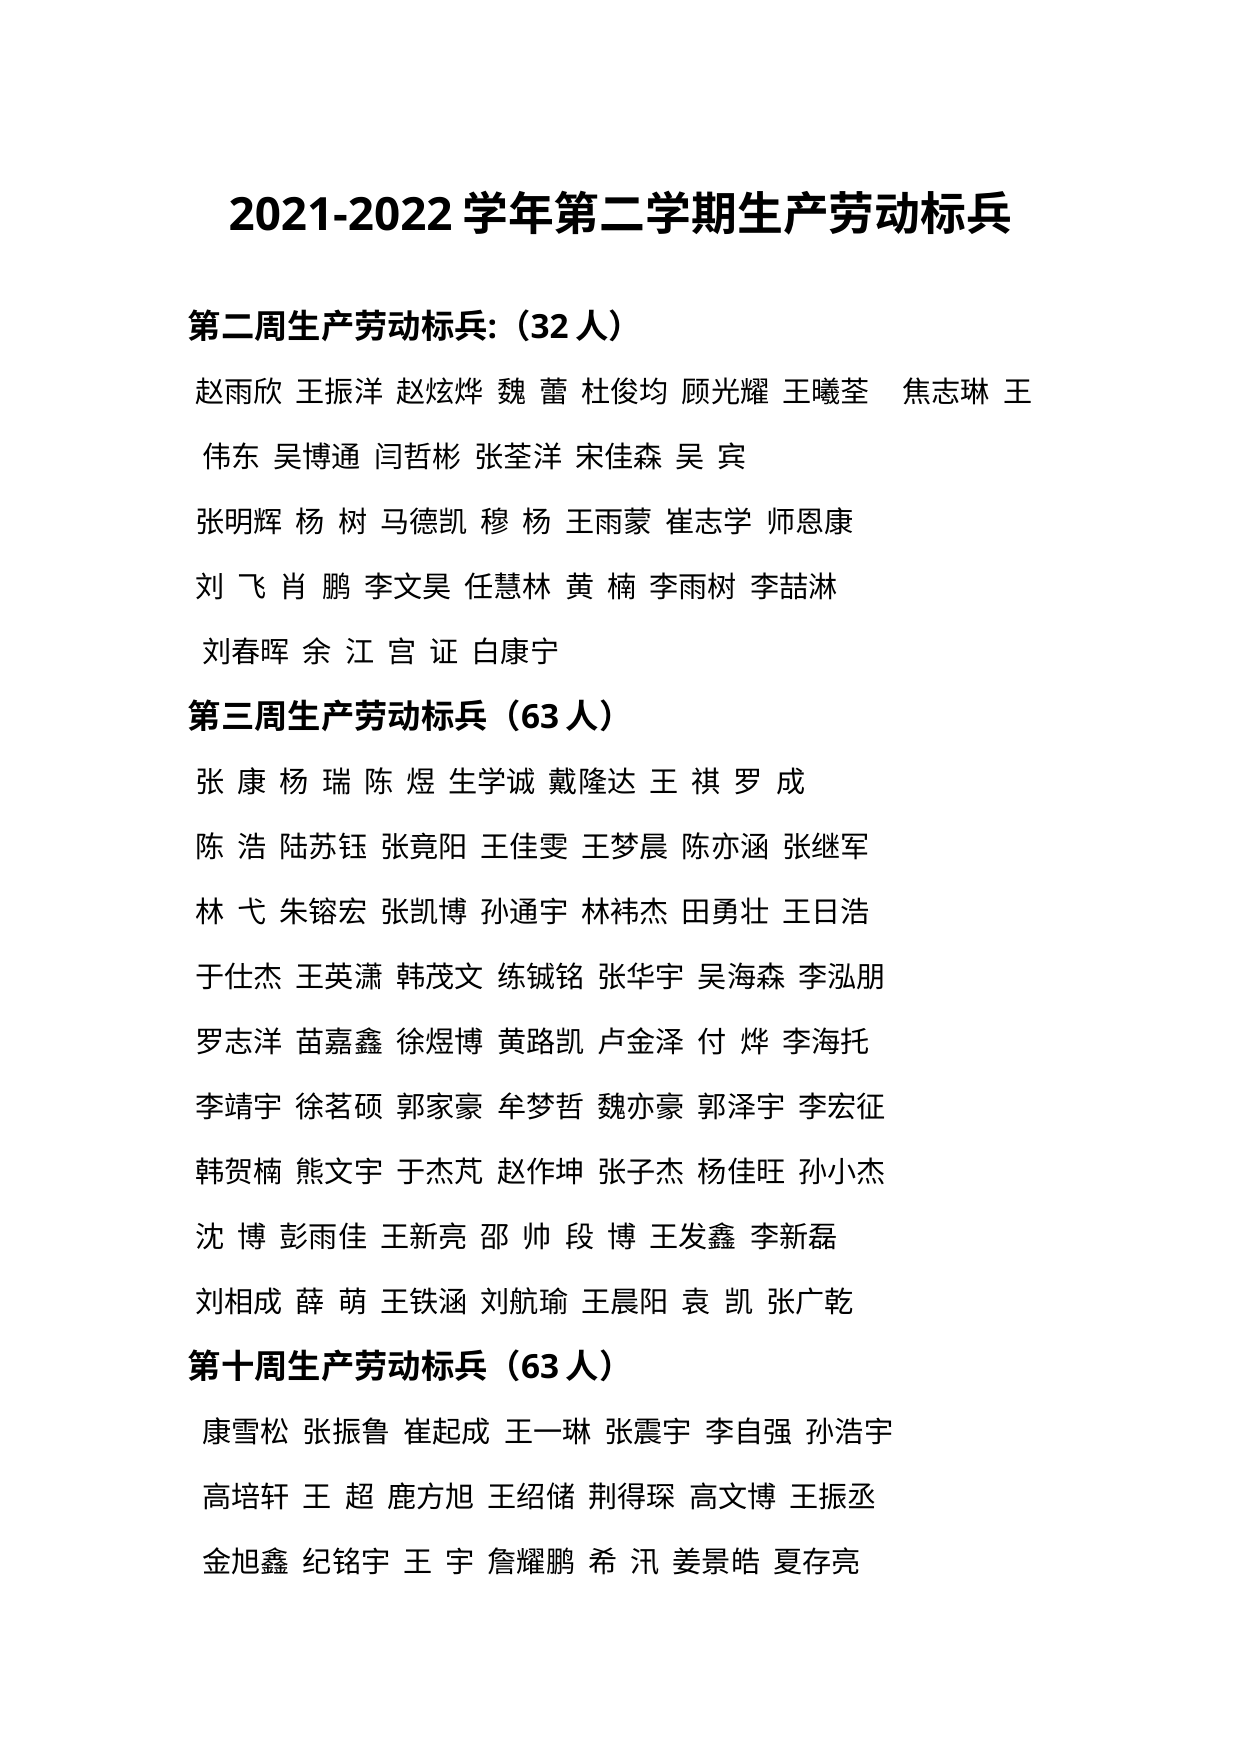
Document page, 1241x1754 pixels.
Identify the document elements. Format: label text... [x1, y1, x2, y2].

text 康雪松 张振鲁 崔起成 王一琳 张震宇 李自强 孙浩宇 [202, 1397, 1053, 1462]
text 陈 浩 陆苏钰 张竟阳 王佳雯 王梦晨 陈亦涵 张继军 [187, 812, 1053, 877]
text 赵雨欣 王振洋 赵炫烨 魏 蕾 杜俊均 顾光耀 王曦荃 焦志琳 王伟东 吴博通 闫哲彬 张荃洋 宋佳森 吴 宾 [187, 357, 1053, 487]
text 李靖宇 徐茗硕 郭家豪 牟梦哲 魏亦豪 郭泽宇 李宏征 [187, 1072, 1053, 1137]
text 金旭鑫 纪铭宇 王 宇 詹耀鹏 希 汛 姜景皓 夏存亮 [202, 1527, 1053, 1592]
text 张 康 杨 瑞 陈 煜 生学诚 戴隆达 王 祺 罗 成 [187, 747, 1053, 812]
text 第十周生产劳动标兵（63人） [187, 1332, 1053, 1397]
text 张明辉 杨 树 马德凯 穆 杨 王雨蒙 崔志学 师恩康 [187, 487, 1053, 552]
text 刘春晖 余 江 宫 证 白康宁 [202, 617, 1053, 682]
text 沈 博 彭雨佳 王新亮 邵 帅 段 博 王发鑫 李新磊 [187, 1202, 1053, 1267]
text 第二周生产劳动标兵:（32人） [187, 292, 1053, 357]
text 第三周生产劳动标兵（63人） [187, 682, 1053, 747]
text 高培轩 王 超 鹿方旭 王绍储 荆得琛 高文博 王振丞 [202, 1462, 1053, 1527]
text 韩贺楠 熊文宇 于杰芃 赵作坤 张子杰 杨佳旺 孙小杰 [187, 1137, 1053, 1202]
text 罗志洋 苗嘉鑫 徐煜博 黄路凯 卢金泽 付 烨 李海托 [187, 1007, 1053, 1072]
text 刘 飞 肖 鹏 李文昊 任慧林 黄 楠 李雨树 李喆淋 [187, 552, 1053, 617]
text 2021-2022学年第二学期生产劳动标兵 [187, 162, 1053, 259]
text 刘相成 薛 萌 王铁涵 刘航瑜 王晨阳 袁 凯 张广乾 [187, 1267, 1053, 1332]
text 林 弋 朱镕宏 张凯博 孙通宇 林袆杰 田勇壮 王日浩 [187, 877, 1053, 942]
text 于仕杰 王英潇 韩茂文 练铖铭 张华宇 吴海森 李泓朋 [187, 942, 1053, 1007]
